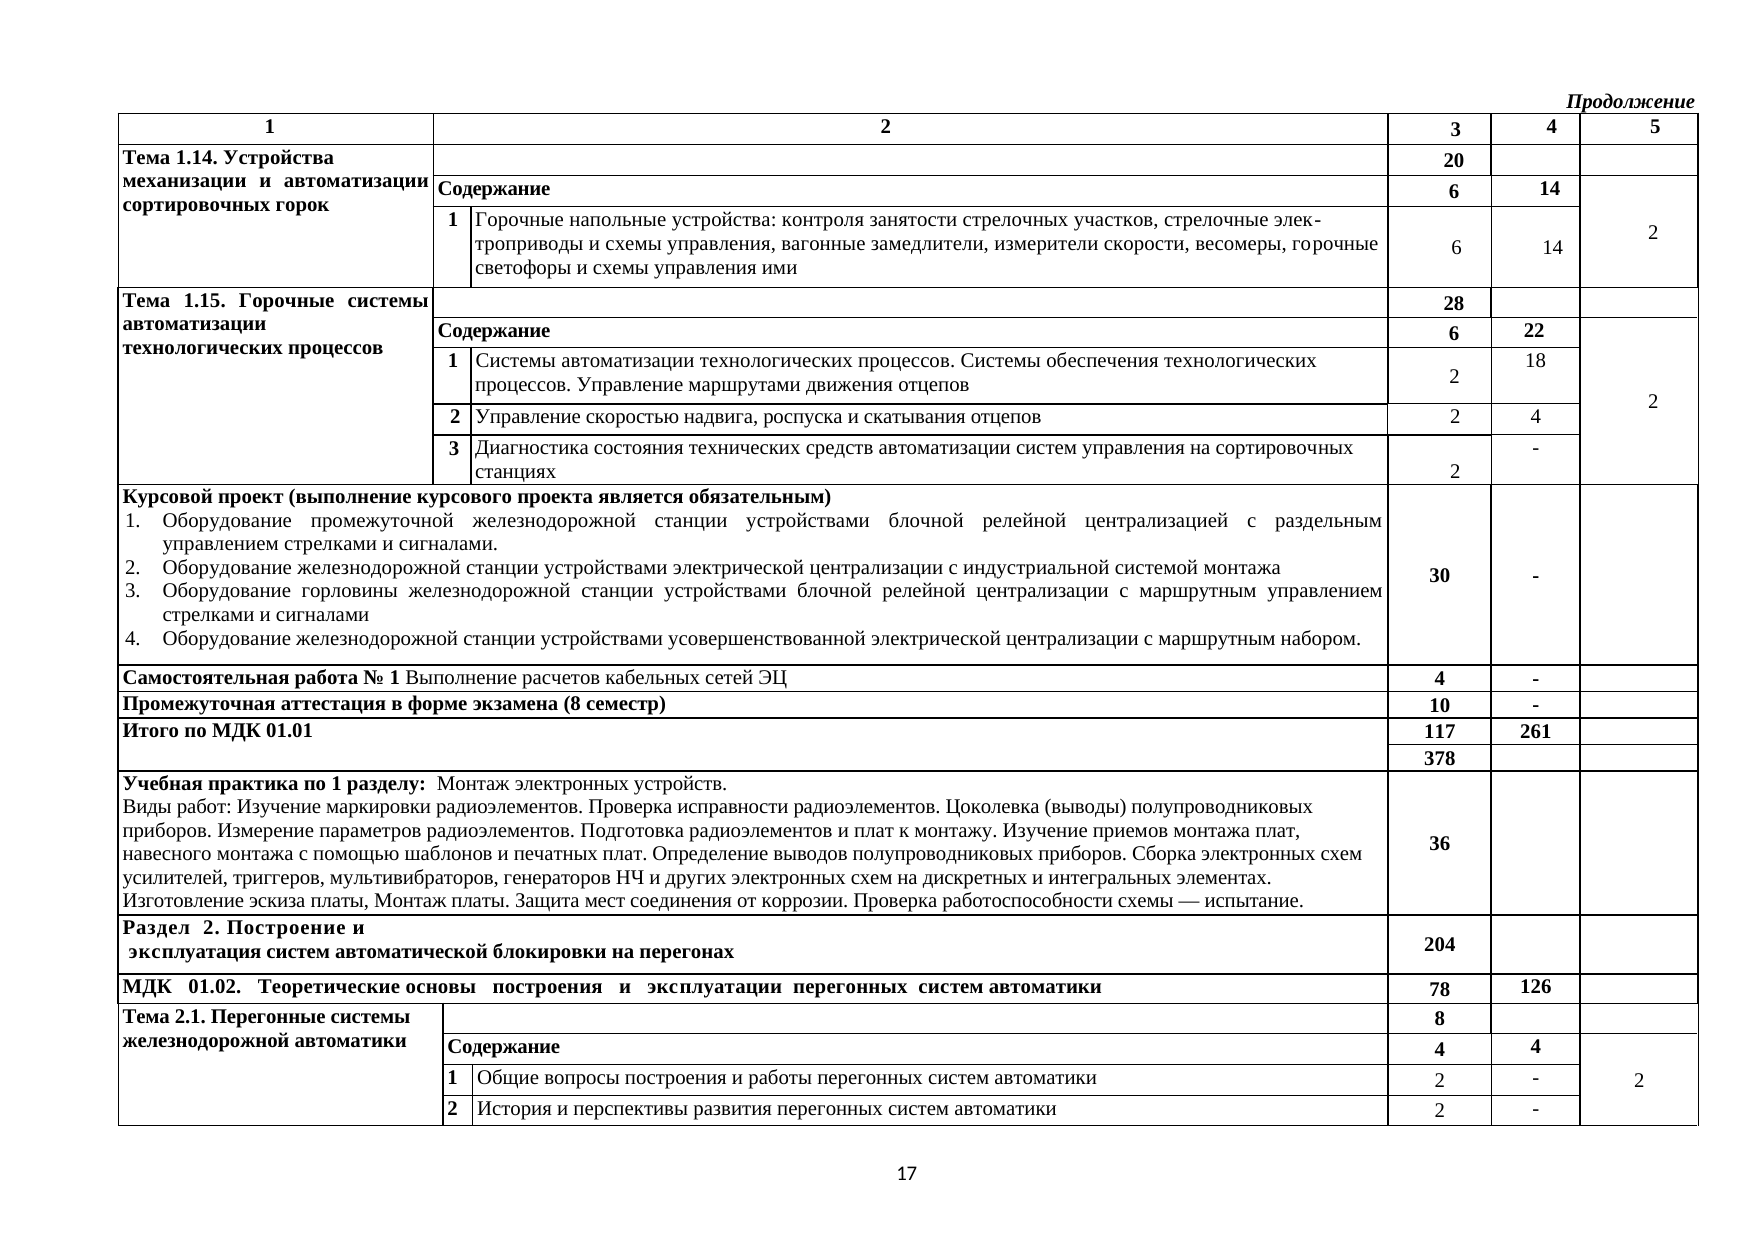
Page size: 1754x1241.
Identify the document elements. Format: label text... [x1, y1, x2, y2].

table_cell 4 [1492, 1034, 1579, 1064]
table_cell Тема 1.14. Устройства механизации и автоматизации сортировочных горок [119, 145, 433, 287]
table_header 1 [119, 114, 433, 144]
table_cell [1581, 772, 1697, 914]
table_header 5 [1581, 114, 1697, 144]
table_cell 6 [1389, 176, 1491, 206]
table_header 4 [1492, 114, 1579, 144]
table_cell 6 [1389, 207, 1491, 287]
table_cell Итого по МДК 01.01 [119, 719, 1387, 770]
table_cell 36 [1389, 772, 1490, 914]
table_cell 1 [434, 207, 470, 287]
table_cell [1581, 745, 1697, 770]
table_header 2 [434, 114, 1387, 144]
table_cell 14 [1492, 207, 1579, 287]
table_cell 4 [1389, 666, 1490, 691]
table_cell 2 [1581, 176, 1697, 287]
table_cell 2 [1389, 1065, 1491, 1094]
table_cell 30 [1389, 485, 1490, 664]
table_cell - [1492, 1065, 1579, 1094]
table_cell [1581, 692, 1697, 717]
table_cell - [1492, 692, 1579, 717]
table_cell 4 [1389, 1034, 1491, 1064]
table_cell 4 [1492, 404, 1579, 434]
table_cell 378 [1389, 745, 1490, 770]
table_cell 2 [434, 405, 470, 434]
table_cell Содержание [444, 1034, 1387, 1064]
table_cell [444, 1004, 1387, 1033]
table_cell 22 [1492, 318, 1579, 347]
table_cell История и перспективы развития перегонных систем автоматики [473, 1096, 1387, 1125]
table_cell - [1492, 1096, 1579, 1125]
table_cell [1492, 745, 1579, 770]
table_cell - [1492, 485, 1579, 664]
table_cell [434, 145, 1387, 175]
table_cell Курсовой проект (выполнение курсового проекта является обязательным) Оборудование промежуточной железнодорожной станции устройствами блочной релейной централизацией с раздельным управлением стрелками и сигналами. Оборудование железнодорожной станции устройствами электрической централизации с индустриальной системой монтажа Оборудование горловины железнодорожной станции устройствами блочной релейной централизации с маршрутным управлением стрелками и сигналами Оборудование железнодорожной станции устройствами усовершенствованной электрической централизации с маршрутным набором. [119, 485, 1387, 664]
table_cell 28 [1389, 288, 1490, 317]
table_cell [1581, 666, 1697, 691]
table_cell Системы автоматизации технологических процессов. Системы обеспечения технологических процессов. Управление маршрутами движения отцепов [472, 348, 1387, 403]
table_cell Тема 1.15. Горочные системы автоматизации технологических процессов [119, 288, 432, 483]
table_cell [434, 288, 1387, 317]
table_cell 3 [434, 436, 470, 483]
table_cell [1581, 916, 1697, 973]
table_cell [1581, 288, 1698, 317]
table_cell [1581, 975, 1697, 1003]
table_cell [1492, 772, 1579, 914]
table_cell 2 [1581, 317, 1698, 483]
text Продолжение [118, 89, 1695, 113]
table_cell [1492, 916, 1579, 973]
table_cell Общие вопросы построения и работы перегонных систем автоматики [473, 1065, 1387, 1094]
table_cell - [1492, 666, 1579, 691]
table_cell [1581, 145, 1697, 175]
table_cell [1581, 485, 1697, 664]
table_cell 2 [1581, 1033, 1698, 1125]
table_cell 2 [444, 1096, 472, 1125]
table_cell - [1492, 435, 1579, 483]
table_cell Тема 2.1. Перегонные системы железнодорожной автоматики [119, 1004, 442, 1125]
table_cell 18 [1492, 348, 1579, 403]
table_header 3 [1389, 114, 1490, 144]
table_cell Горочные напольные устройства: контроля занятости стрелочных участков, стрелочные электроприводы и схемы управления, вагонные замедлители, измерители скорости, весомеры, горочные светофоры и схемы управления ими [472, 207, 1387, 287]
table_cell Раздел 2. Построение и эксплуатация систем автоматической блокировки на перегонах [119, 916, 1387, 973]
table_cell Управление скоростью надвига, роспуска и скатывания отцепов [472, 405, 1387, 434]
table_cell 14 [1492, 176, 1579, 206]
table_cell [1492, 145, 1579, 175]
table_cell 1 [444, 1065, 472, 1094]
table_cell [1581, 1004, 1698, 1033]
table_cell 126 [1492, 975, 1579, 1003]
table_cell 20 [1389, 145, 1490, 175]
table_cell 1 [434, 348, 470, 403]
table_cell 8 [1389, 1004, 1490, 1033]
table_cell Содержание [434, 176, 1387, 206]
table_cell 204 [1389, 916, 1490, 973]
table_cell 78 [1389, 975, 1490, 1003]
table_cell [1492, 1004, 1579, 1033]
table_cell Содержание [434, 318, 1387, 347]
table_cell 6 [1389, 318, 1491, 347]
table_cell МДК 01.02. Теоретические основы построения и эксплуатации перегонных систем автоматики [119, 975, 1387, 1003]
table_cell Промежуточная аттестация в форме экзамена (8 семестр) [119, 692, 1387, 717]
table_cell 2 [1389, 348, 1491, 403]
table_cell [1492, 288, 1579, 317]
table_cell 2 [1389, 1096, 1491, 1125]
